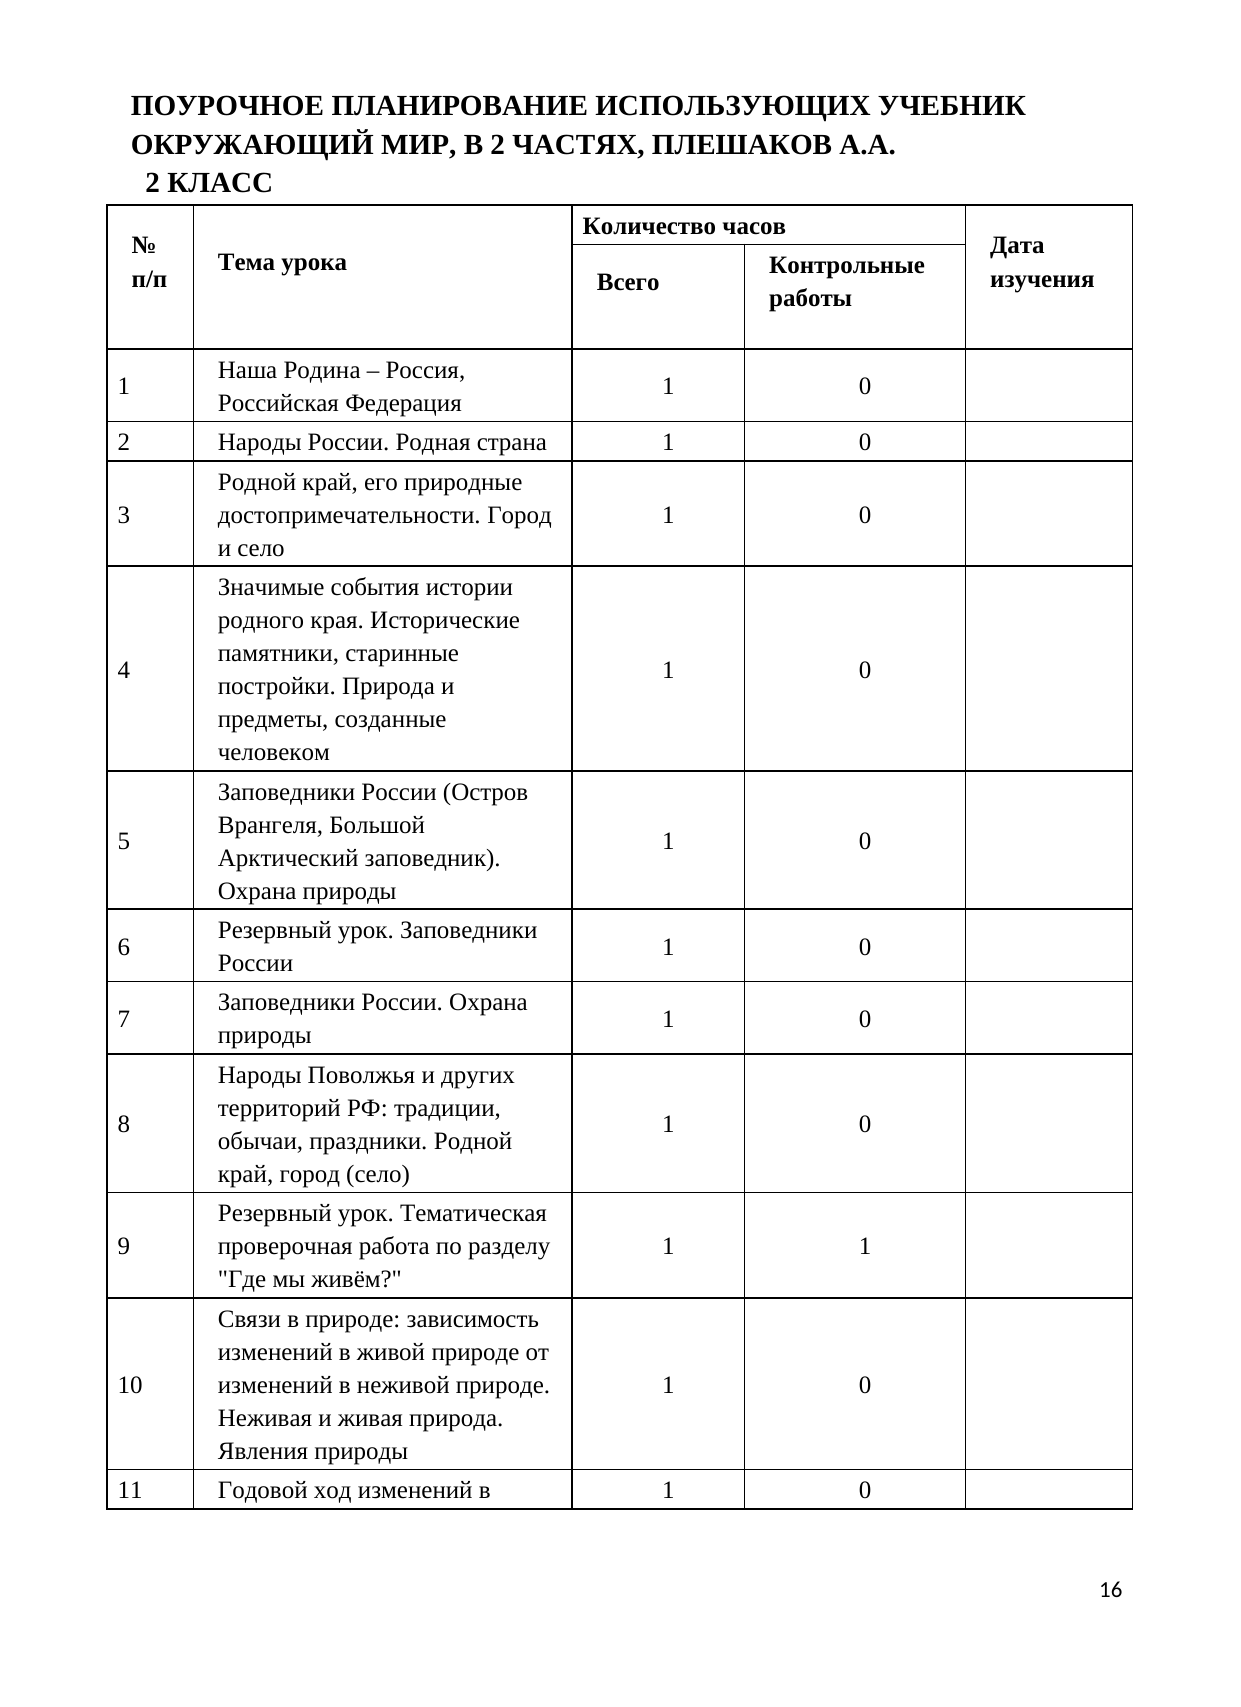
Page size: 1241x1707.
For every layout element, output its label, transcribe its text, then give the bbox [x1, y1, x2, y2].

table_cell 9 [108, 1193, 193, 1297]
text ПОУРОЧНОЕ ПЛАНИРОВАНИЕ ИСПОЛЬЗУЮЩИХ УЧЕБНИК ОКРУЖАЮЩИЙ МИР, В 2 ЧАСТЯХ, ПЛЕШАКОВ А.А. [131, 88, 1122, 161]
table_header Количество часов [573, 206, 965, 243]
table_cell Родной край, его природные достопримечательности. Город и село [194, 462, 571, 565]
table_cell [194, 1470, 571, 1508]
table_cell 0 [745, 1470, 965, 1508]
table_header № п/п [108, 206, 193, 348]
table_cell [966, 462, 1132, 565]
table_cell Заповедники России (Остров Врангеля, Большой Арктический заповедник). Охрана природы [194, 772, 571, 908]
table_cell 0 [745, 567, 965, 770]
table_cell 3 [108, 462, 193, 565]
table_cell 1 [573, 567, 744, 770]
table_cell [966, 910, 1132, 981]
table_cell Всего [573, 245, 744, 348]
table_cell Народы Поволжья и других территорий РФ: традиции, обычаи, праздники. Родной край, город (село) [194, 1055, 571, 1192]
table_cell Резервный урок. Заповедники России [194, 910, 571, 981]
table_cell Значимые события истории родного края. Исторические памятники, старинные постройки. Природа и предметы, созданные человеком [194, 567, 571, 770]
table_cell [966, 1055, 1132, 1192]
table_cell 6 [108, 910, 193, 981]
table_cell [966, 772, 1132, 908]
table_cell Контрольные работы [745, 245, 965, 348]
table_cell 1 [108, 350, 193, 421]
table_cell 0 [745, 910, 965, 981]
table_cell 0 [745, 982, 965, 1053]
table_cell 1 [573, 910, 744, 981]
table_cell 0 [745, 422, 965, 460]
table_cell Заповедники России. Охрана природы [194, 982, 571, 1053]
table_cell 1 [573, 1055, 744, 1192]
table_cell 1 [573, 350, 744, 421]
text 2 КЛАСС [131, 166, 1122, 199]
table_cell 7 [108, 982, 193, 1053]
table_cell 1 [745, 1193, 965, 1297]
table_cell [966, 350, 1132, 421]
table_cell [966, 1193, 1132, 1297]
table_cell Народы России. Родная страна [194, 422, 571, 460]
table_cell [966, 1299, 1132, 1468]
table_cell [966, 1470, 1132, 1508]
table_cell 1 [573, 772, 744, 908]
table_cell 0 [745, 350, 965, 421]
table_cell 1 [573, 1470, 744, 1508]
table_cell Связи в природе: зависимость изменений в живой природе от изменений в неживой природе. Неживая и живая природа. Явления природы [194, 1299, 571, 1468]
table_cell 0 [745, 1055, 965, 1192]
table_cell 0 [745, 1299, 965, 1468]
table_cell 0 [745, 772, 965, 908]
table_cell 1 [573, 1299, 744, 1468]
table_cell 2 [108, 422, 193, 460]
table_cell [966, 567, 1132, 770]
table_cell 1 [573, 1193, 744, 1297]
table_cell 10 [108, 1299, 193, 1468]
table_cell [966, 982, 1132, 1053]
table_cell Резервный урок. Тематическая проверочная работа по разделу "Где мы живём?" [194, 1193, 571, 1297]
table_cell 1 [573, 422, 744, 460]
table_cell Наша Родина ‒ Россия, Российская Федерация [194, 350, 571, 421]
table_cell 1 [573, 982, 744, 1053]
table_header Тема урока [194, 206, 571, 348]
table_cell 4 [108, 567, 193, 770]
table_cell 11 [108, 1470, 193, 1508]
table_cell 5 [108, 772, 193, 908]
table_cell 0 [745, 462, 965, 565]
table_cell [966, 422, 1132, 460]
table_cell 1 [573, 462, 744, 565]
table_header Дата изучения [966, 206, 1132, 348]
table_cell 8 [108, 1055, 193, 1192]
